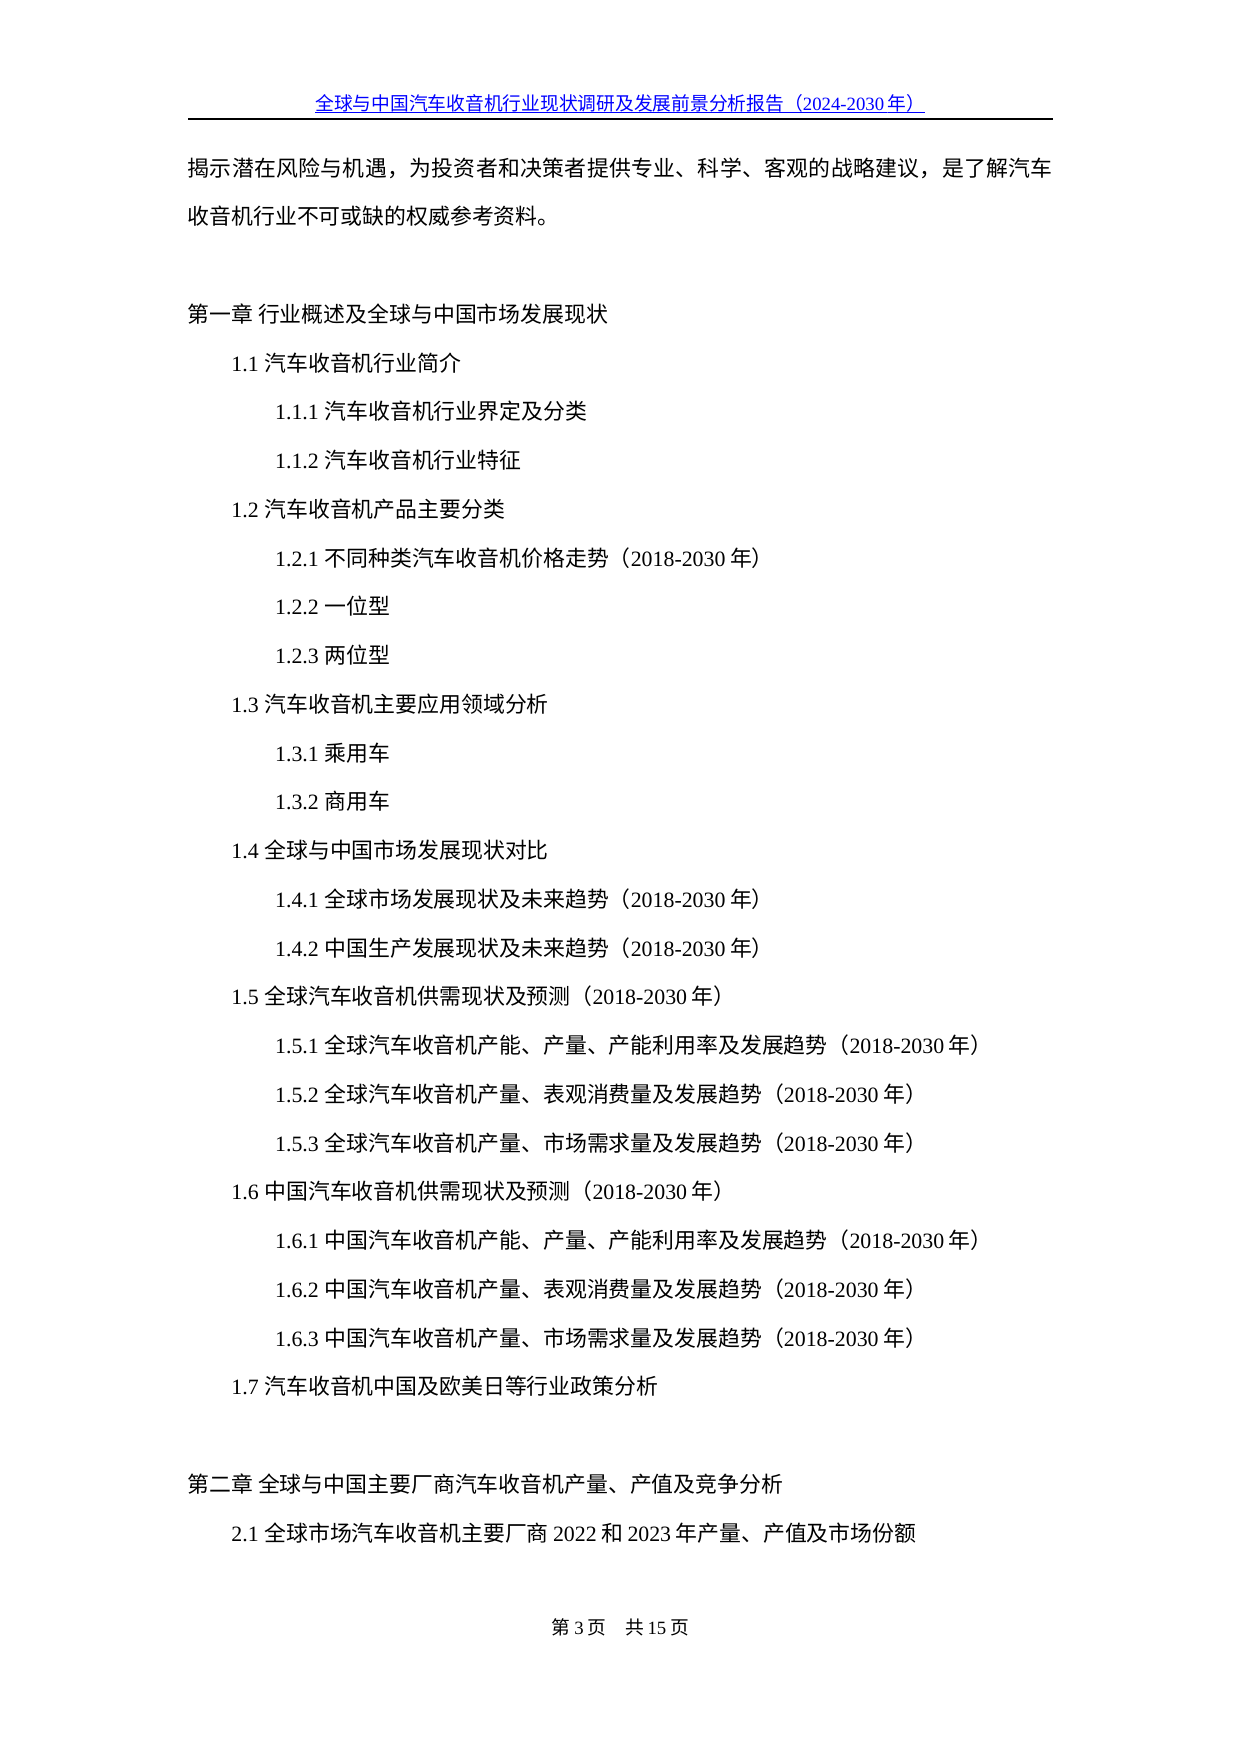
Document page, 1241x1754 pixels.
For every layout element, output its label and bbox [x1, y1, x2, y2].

text [187, 150, 1053, 1548]
